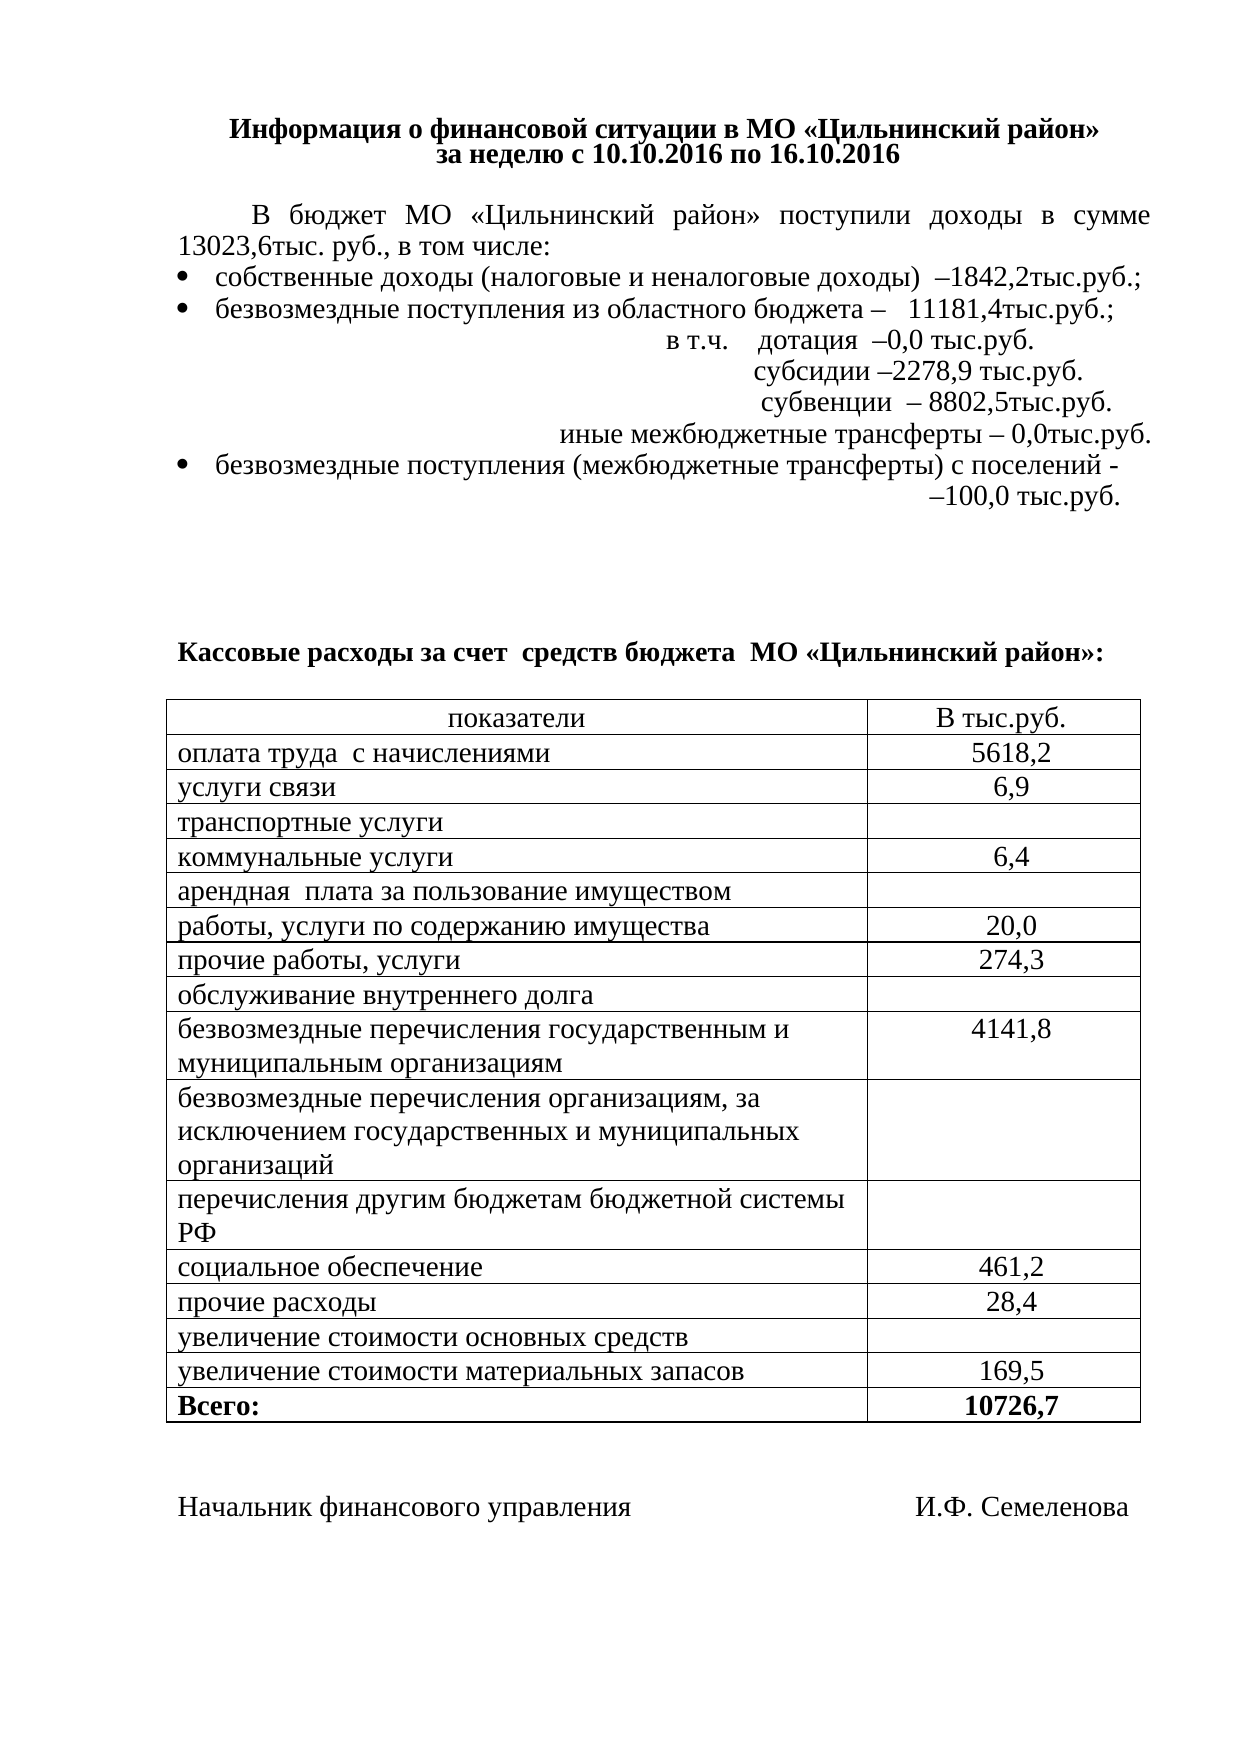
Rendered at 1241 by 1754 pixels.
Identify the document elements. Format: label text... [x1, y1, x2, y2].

list собственные доходы (налоговые и неналоговые доходы) –1842,2тыс.руб.; [177, 262, 1152, 293]
table_cell перечисления другим бюджетам бюджетной системы РФ [167, 1181, 867, 1248]
table_cell безвозмездные перечисления государственным и муниципальным организациям [167, 1012, 867, 1079]
table_cell безвозмездные перечисления организациям, за исключением государственных и муниципальных организаций [167, 1080, 867, 1180]
text субвенции – 8802,5тыс.руб. [177, 387, 1152, 418]
table_cell работы, услуги по содержанию имущества [167, 908, 867, 941]
table_cell [868, 873, 1140, 907]
table_header показатели [167, 700, 867, 734]
table_cell 6,4 [868, 839, 1140, 872]
table_header В тыс.руб. [868, 700, 1140, 734]
table_cell коммунальные услуги [167, 839, 867, 872]
table_cell 461,2 [868, 1250, 1140, 1283]
text В бюджет МО «Цильнинский район» поступили доходы в сумме 13023,6тыс. руб., в том числе: [177, 199, 1152, 262]
table_cell [868, 977, 1140, 1011]
table_cell 28,4 [868, 1284, 1140, 1318]
table_cell увеличение стоимости материальных запасов [167, 1353, 867, 1387]
table_cell прочие расходы [167, 1284, 867, 1318]
table_cell [868, 1080, 1140, 1180]
table_cell транспортные услуги [167, 804, 867, 838]
table_cell 4141,8 [868, 1012, 1140, 1079]
text –100,0 тыс.руб. [215, 481, 1152, 512]
table_cell 274,3 [868, 943, 1140, 976]
list безвозмездные поступления из областного бюджета – 11181,4тыс.руб.; [177, 293, 1152, 324]
list безвозмездные поступления (межбюджетные трансферты) с поселений - [177, 449, 1152, 481]
text Информация о финансовой ситуации в МО «Цильнинский район» [280, 118, 437, 143]
table_cell 20,0 [868, 908, 1140, 941]
text в т.ч. дотация –0,0 тыс.руб. [177, 324, 1152, 356]
table_cell 10726,7 [868, 1388, 1140, 1421]
table_cell [868, 804, 1140, 838]
table_cell Всего: [167, 1388, 867, 1421]
text Кассовые расходы за счет средств бюджета МО «Цильнинский район»: [177, 637, 1179, 668]
table_cell прочие работы, услуги [167, 943, 867, 976]
text иные межбюджетные трансферты – 0,0тыс.руб. [177, 418, 1152, 449]
text Начальник финансового управления И.Ф. Семеленова [177, 1489, 1152, 1523]
table_cell арендная плата за пользование имуществом [167, 873, 867, 907]
table_cell 169,5 [868, 1353, 1140, 1387]
table_cell 5618,2 [868, 735, 1140, 768]
text за неделю с 10.10.2016 по 16.10.2016 [177, 143, 1152, 168]
table_cell социальное обеспечение [167, 1250, 867, 1283]
table_cell [868, 1181, 1140, 1248]
table_cell 6,9 [868, 770, 1140, 803]
table_cell обслуживание внутреннего долга [167, 977, 867, 1011]
table_cell оплата труда с начислениями [167, 735, 867, 768]
table_cell услуги связи [167, 770, 867, 803]
text субсидии –2278,9 тыс.руб. [177, 356, 1152, 387]
text Информация о финансовой ситуации в МО «Цильнинский район» [441, 118, 1152, 143]
table_cell [868, 1319, 1140, 1352]
table_cell увеличение стоимости основных средств [167, 1319, 867, 1352]
